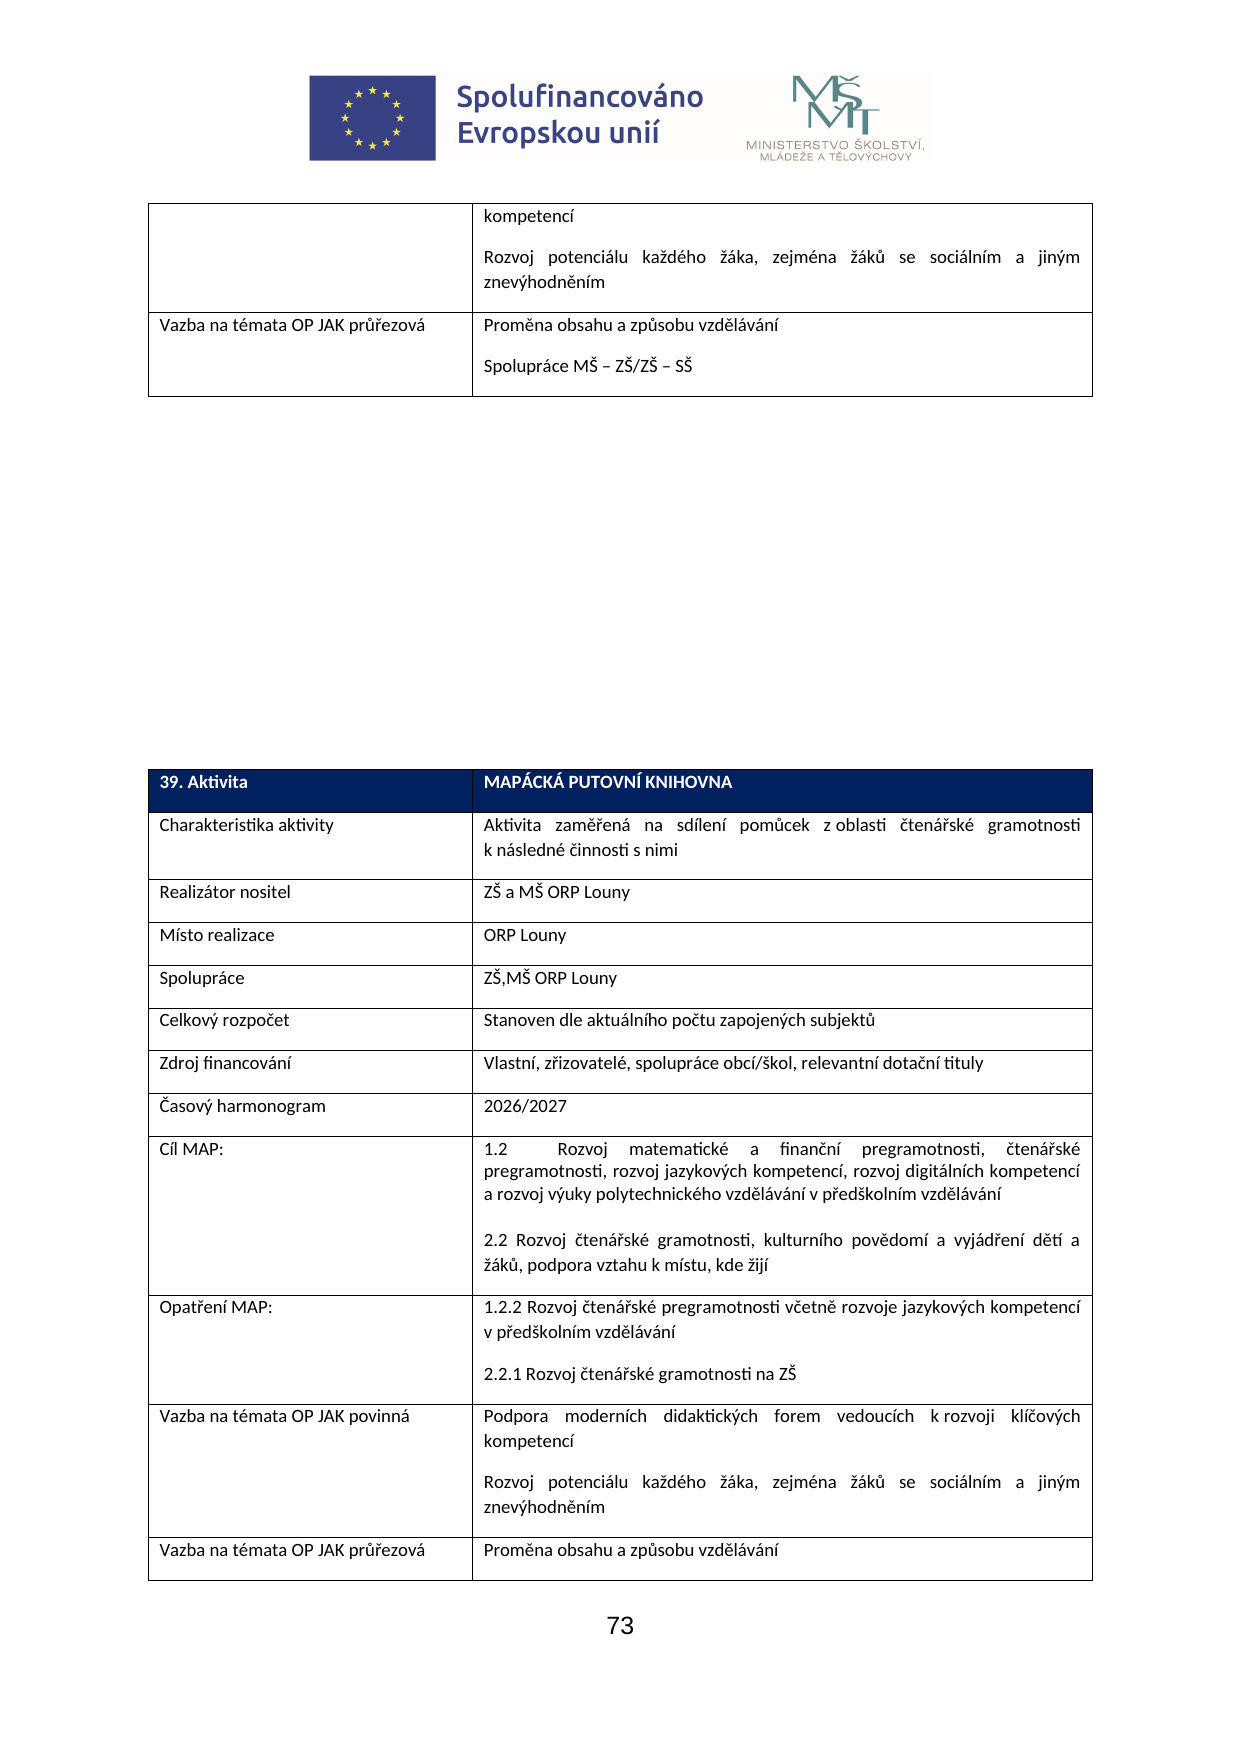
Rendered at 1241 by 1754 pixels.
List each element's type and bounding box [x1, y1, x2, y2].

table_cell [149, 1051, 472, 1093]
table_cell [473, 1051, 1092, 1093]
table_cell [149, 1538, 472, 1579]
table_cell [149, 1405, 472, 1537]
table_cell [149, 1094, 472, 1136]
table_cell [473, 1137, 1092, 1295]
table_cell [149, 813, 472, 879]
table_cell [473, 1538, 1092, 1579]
picture [307, 73, 933, 163]
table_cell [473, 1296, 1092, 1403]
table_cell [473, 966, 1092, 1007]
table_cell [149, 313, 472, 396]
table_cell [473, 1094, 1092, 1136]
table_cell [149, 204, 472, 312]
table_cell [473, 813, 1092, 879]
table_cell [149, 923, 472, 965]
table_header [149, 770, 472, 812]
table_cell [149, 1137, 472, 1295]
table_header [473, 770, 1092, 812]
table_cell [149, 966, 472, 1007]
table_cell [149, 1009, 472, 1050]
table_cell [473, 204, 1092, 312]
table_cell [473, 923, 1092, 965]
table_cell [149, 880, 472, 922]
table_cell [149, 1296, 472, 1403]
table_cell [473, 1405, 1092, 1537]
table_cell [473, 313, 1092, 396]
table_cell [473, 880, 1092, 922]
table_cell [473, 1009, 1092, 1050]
